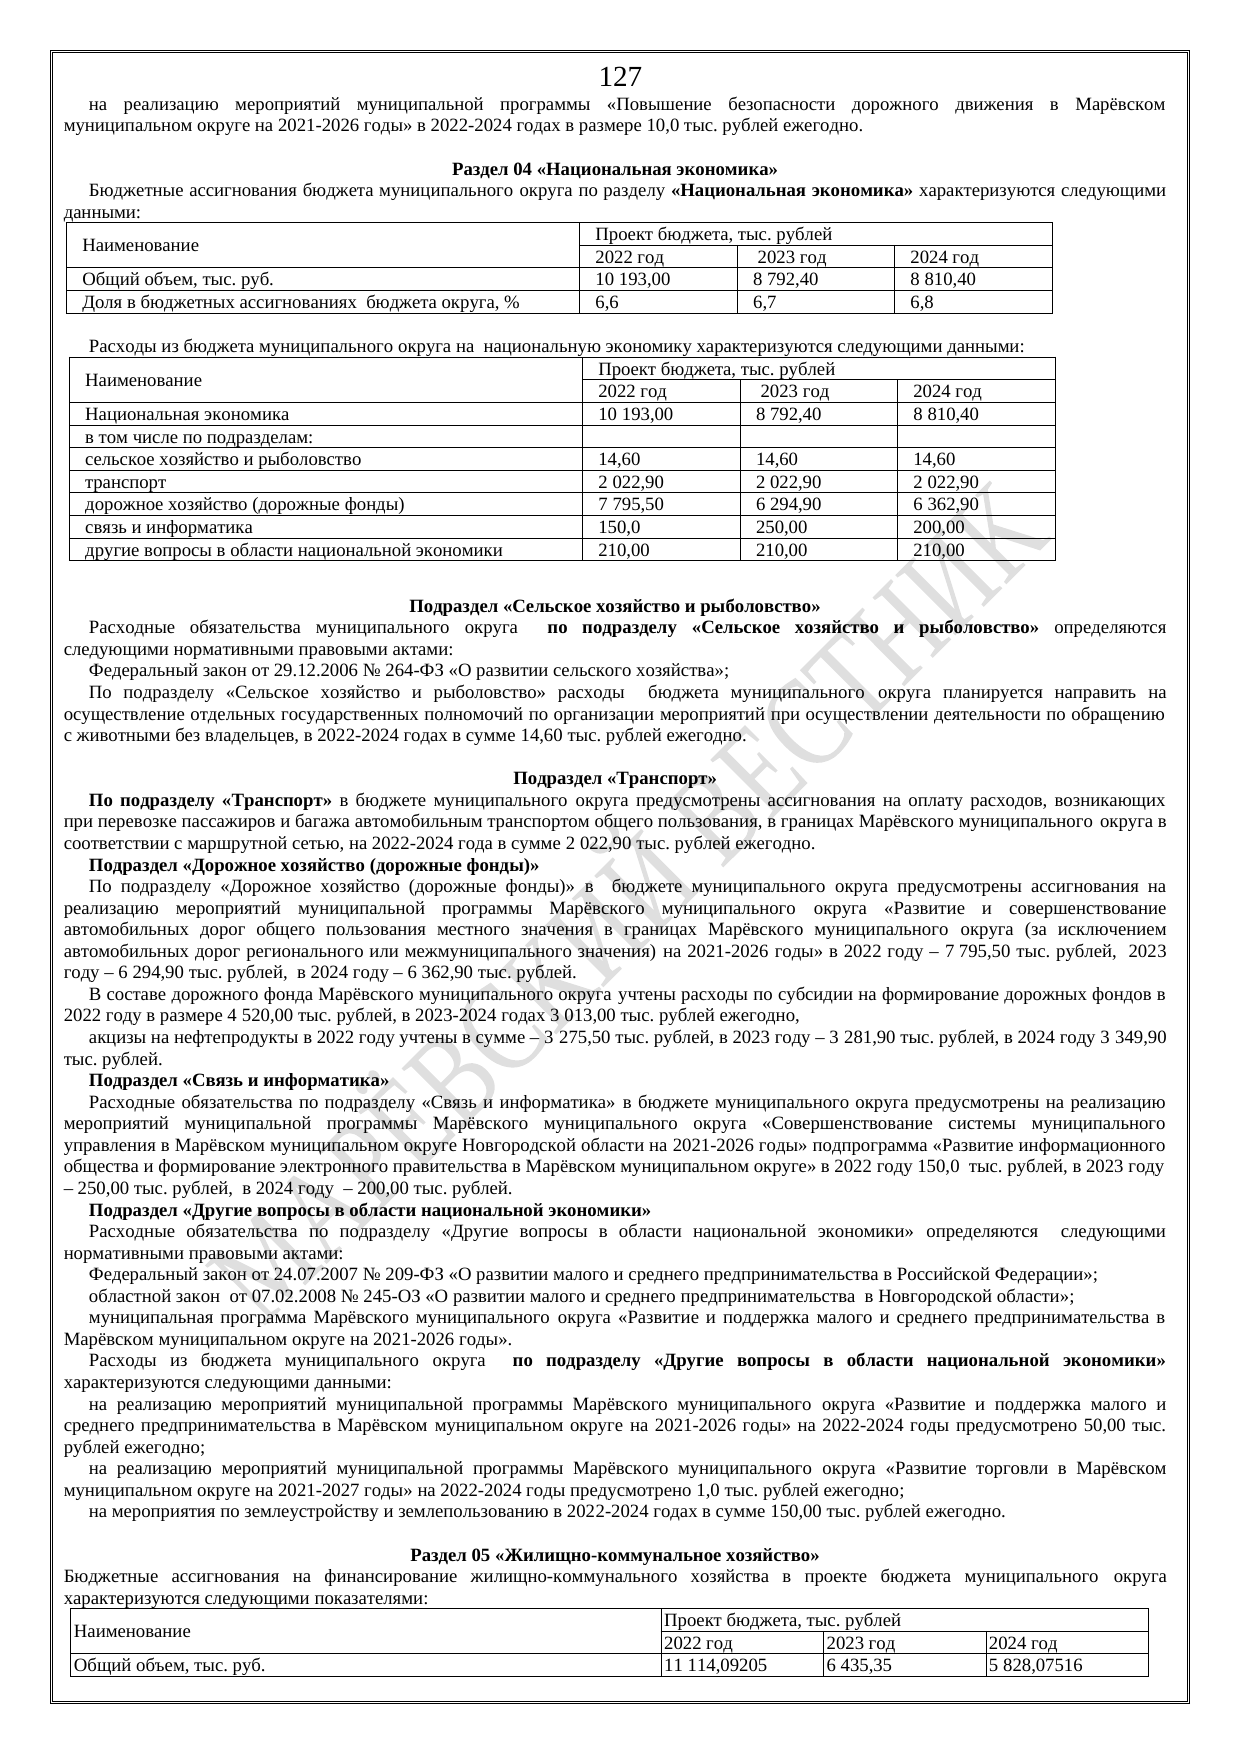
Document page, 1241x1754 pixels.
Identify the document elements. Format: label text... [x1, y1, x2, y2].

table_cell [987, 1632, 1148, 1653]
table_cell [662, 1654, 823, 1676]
text на реализацию мероприятий муниципальной программы «Повышение безопасности дорожного движения в Марёвском муниципальном округе на 2021-2026 годы» в 2022-2024 годах в размере 10,0 тыс. рублей ежегодно. [63, 93, 1167, 136]
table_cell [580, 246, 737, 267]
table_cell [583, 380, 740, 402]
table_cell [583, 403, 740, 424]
text Подраздел «Транспорт» [63, 767, 1167, 789]
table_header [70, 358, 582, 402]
text По подразделу «Дорожное хозяйство (дорожные фонды)» в бюджете муниципального округа предусмотрены ассигнования на реализацию мероприятий муниципальной программы Марёвского муниципального округа «Развитие и совершенствование автомобильных дорог общего пользования местного значения в границах Марёвского муниципального округа (за исключением автомобильных дорог регионального или межмуниципального значения) на 2021-2026 годы» в 2022 году – 7 795,50 тыс. рублей, 2023 году – 6 294,90 тыс. рублей, в 2024 году – 6 362,90 тыс. рублей. [63, 875, 1167, 983]
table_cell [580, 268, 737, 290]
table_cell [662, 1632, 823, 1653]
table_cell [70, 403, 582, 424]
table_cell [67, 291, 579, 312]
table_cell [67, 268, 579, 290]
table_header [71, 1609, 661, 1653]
text Раздел 04 «Национальная экономика» [63, 157, 1167, 179]
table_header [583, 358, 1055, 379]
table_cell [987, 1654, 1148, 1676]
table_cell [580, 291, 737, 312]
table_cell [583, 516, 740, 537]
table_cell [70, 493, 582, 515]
text областной закон от 07.02.2008 № 245-ОЗ «О развитии малого и среднего предпринимательства в Новгородской области»; [63, 1285, 1167, 1306]
text акцизы на нефтепродукты в 2022 году учтены в сумме – 3 275,50 тыс. рублей, в 2023 году – 3 281,90 тыс. рублей, в 2024 году 3 349,90 тыс. рублей. [63, 1026, 1167, 1069]
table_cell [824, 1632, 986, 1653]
text Подраздел «Сельское хозяйство и рыболовство» [63, 595, 1167, 616]
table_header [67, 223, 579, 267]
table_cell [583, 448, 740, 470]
text В составе дорожного фонда Марёвского муниципального округа учтены расходы по субсидии на формирование дорожных фондов в 2022 году в размере 4 520,00 тыс. рублей, в 2023-2024 годах 3 013,00 тыс. рублей ежегодно, [63, 983, 1167, 1026]
text на реализацию мероприятий муниципальной программы Марёвского муниципального округа «Развитие и поддержка малого и среднего предпринимательства в Марёвском муниципальном округе на 2021-2026 годы» на 2022-2024 годы предусмотрено 50,00 тыс. рублей ежегодно; [63, 1392, 1167, 1457]
text По подразделу «Транспорт» в бюджете муниципального округа предусмотрены ассигнования на оплату расходов, возникающих при перевозке пассажиров и багажа автомобильным транспортом общего пользования, в границах Марёвского муниципального округа в соответствии с маршрутной сетью, на 2022-2024 года в сумме 2 022,90 тыс. рублей ежегодно. [63, 789, 1167, 853]
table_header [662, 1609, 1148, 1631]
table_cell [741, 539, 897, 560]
text Бюджетные ассигнования бюджета муниципального округа по разделу «Национальная экономика» характеризуются следующими данными: [63, 179, 1167, 222]
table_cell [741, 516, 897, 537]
text По подразделу «Сельское хозяйство и рыболовство» расходы бюджета муниципального округа планируется направить на осуществление отдельных государственных полномочий по организации мероприятий при осуществлении деятельности по обращению с животными без владельцев, в 2022-2024 годах в сумме 14,60 тыс. рублей ежегодно. [63, 681, 1167, 746]
text Бюджетные ассигнования на финансирование жилищно-коммунального хозяйства в проекте бюджета муниципального округа характеризуются следующими показателями: [63, 1565, 1167, 1608]
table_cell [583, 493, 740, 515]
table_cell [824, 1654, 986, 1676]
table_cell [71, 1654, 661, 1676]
text Подраздел «Связь и информатика» [63, 1069, 1167, 1091]
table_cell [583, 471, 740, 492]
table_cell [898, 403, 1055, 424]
text Подраздел «Дорожное хозяйство (дорожные фонды)» [63, 853, 1167, 875]
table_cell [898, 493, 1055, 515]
text Раздел 05 «Жилищно-коммунальное хозяйство» [63, 1543, 1167, 1565]
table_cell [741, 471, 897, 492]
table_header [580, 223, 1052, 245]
text Расходы из бюджета муниципального округа по подразделу «Другие вопросы в области национальной экономики» характеризуются следующими данными: [63, 1349, 1167, 1392]
text Расходные обязательства муниципального округа по подразделу «Сельское хозяйство и рыболовство» определяются следующими нормативными правовыми актами: [63, 616, 1167, 659]
text Федеральный закон от 29.12.2006 № 264-ФЗ «О развитии сельского хозяйства»; [63, 659, 1167, 681]
text на мероприятия по землеустройству и землепользованию в 2022-2024 годах в сумме 150,00 тыс. рублей ежегодно. [63, 1500, 1167, 1522]
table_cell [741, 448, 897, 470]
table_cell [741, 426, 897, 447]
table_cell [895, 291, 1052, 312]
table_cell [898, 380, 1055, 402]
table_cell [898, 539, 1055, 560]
text Федеральный закон от 24.07.2007 № 209-ФЗ «О развитии малого и среднего предпринимательства в Российской Федерации»; [63, 1263, 1167, 1285]
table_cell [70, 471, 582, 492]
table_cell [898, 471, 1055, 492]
text на реализацию мероприятий муниципальной программы Марёвского муниципального округа «Развитие торговли в Марёвском муниципальном округе на 2021-2027 годы» на 2022-2024 годы предусмотрено 1,0 тыс. рублей ежегодно; [63, 1457, 1167, 1500]
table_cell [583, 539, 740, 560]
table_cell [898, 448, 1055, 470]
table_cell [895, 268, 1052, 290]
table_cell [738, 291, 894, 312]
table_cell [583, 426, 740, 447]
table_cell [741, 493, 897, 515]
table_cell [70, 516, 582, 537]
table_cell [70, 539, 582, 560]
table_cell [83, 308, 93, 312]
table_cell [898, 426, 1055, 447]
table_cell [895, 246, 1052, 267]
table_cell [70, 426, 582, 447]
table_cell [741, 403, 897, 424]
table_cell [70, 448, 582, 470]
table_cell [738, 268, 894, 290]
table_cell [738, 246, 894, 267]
text муниципальная программа Марёвского муниципального округа «Развитие и поддержка малого и среднего предпринимательства в Марёвском муниципальном округе на 2021-2026 годы». [63, 1306, 1167, 1349]
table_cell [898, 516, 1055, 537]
text Подраздел «Другие вопросы в области национальной экономики» [63, 1198, 1167, 1220]
text Расходные обязательства по подразделу «Другие вопросы в области национальной экономики» определяются следующими нормативными правовыми актами: [63, 1220, 1167, 1263]
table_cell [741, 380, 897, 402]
text Расходы из бюджета муниципального округа на национальную экономику характеризуются следующими данными: [63, 335, 1167, 357]
text Расходные обязательства по подразделу «Связь и информатика» в бюджете муниципального округа предусмотрены на реализацию мероприятий муниципальной программы Марёвского муниципального округа «Совершенствование системы муниципального управления в Марёвском муниципальном округе Новгородской области на 2021-2026 годы» подпрограмма «Развитие информационного общества и формирование электронного правительства в Марёвском муниципальном округе» в 2022 году 150,0 тыс. рублей, в 2023 году – 250,00 тыс. рублей, в 2024 году – 200,00 тыс. рублей. [63, 1091, 1167, 1198]
